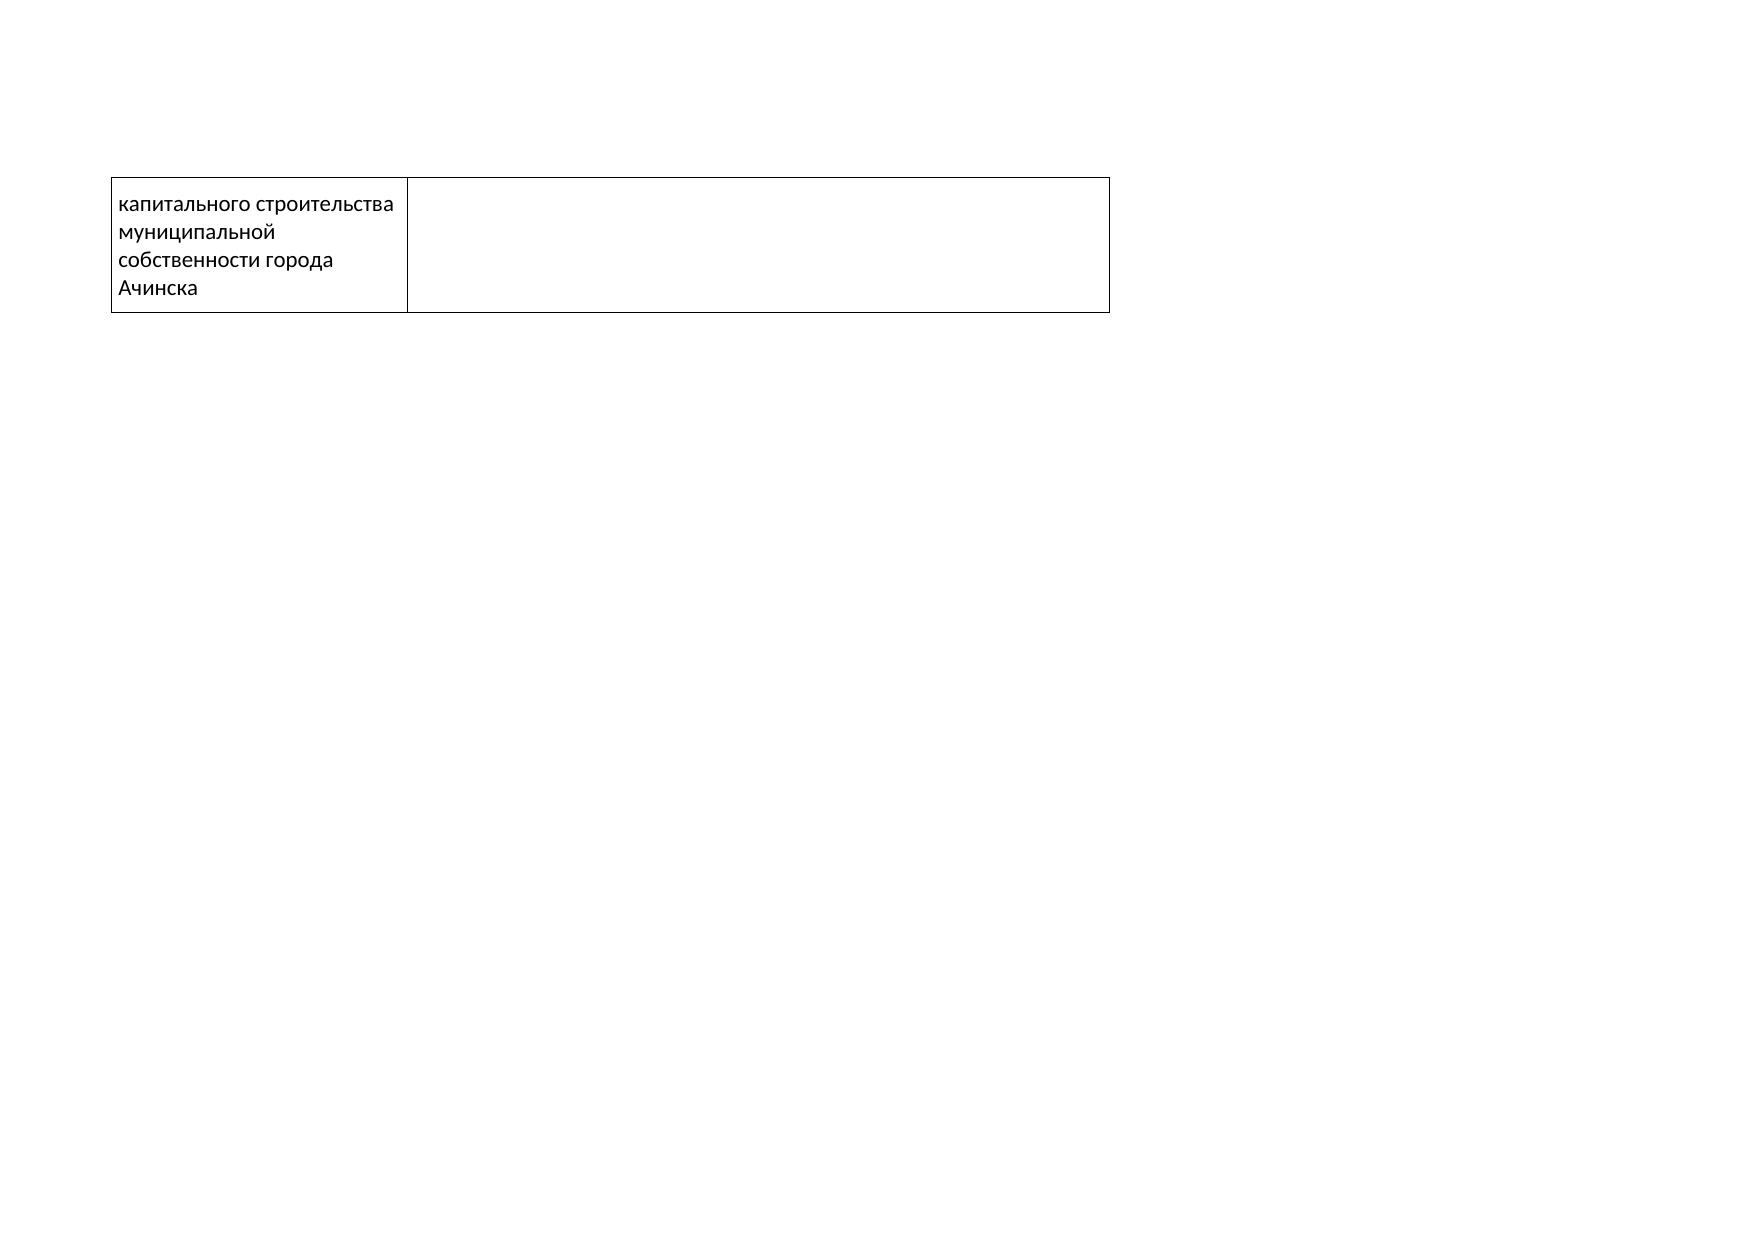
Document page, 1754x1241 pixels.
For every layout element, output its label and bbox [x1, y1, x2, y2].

table_cell [408, 178, 1109, 312]
table_cell [112, 178, 407, 312]
